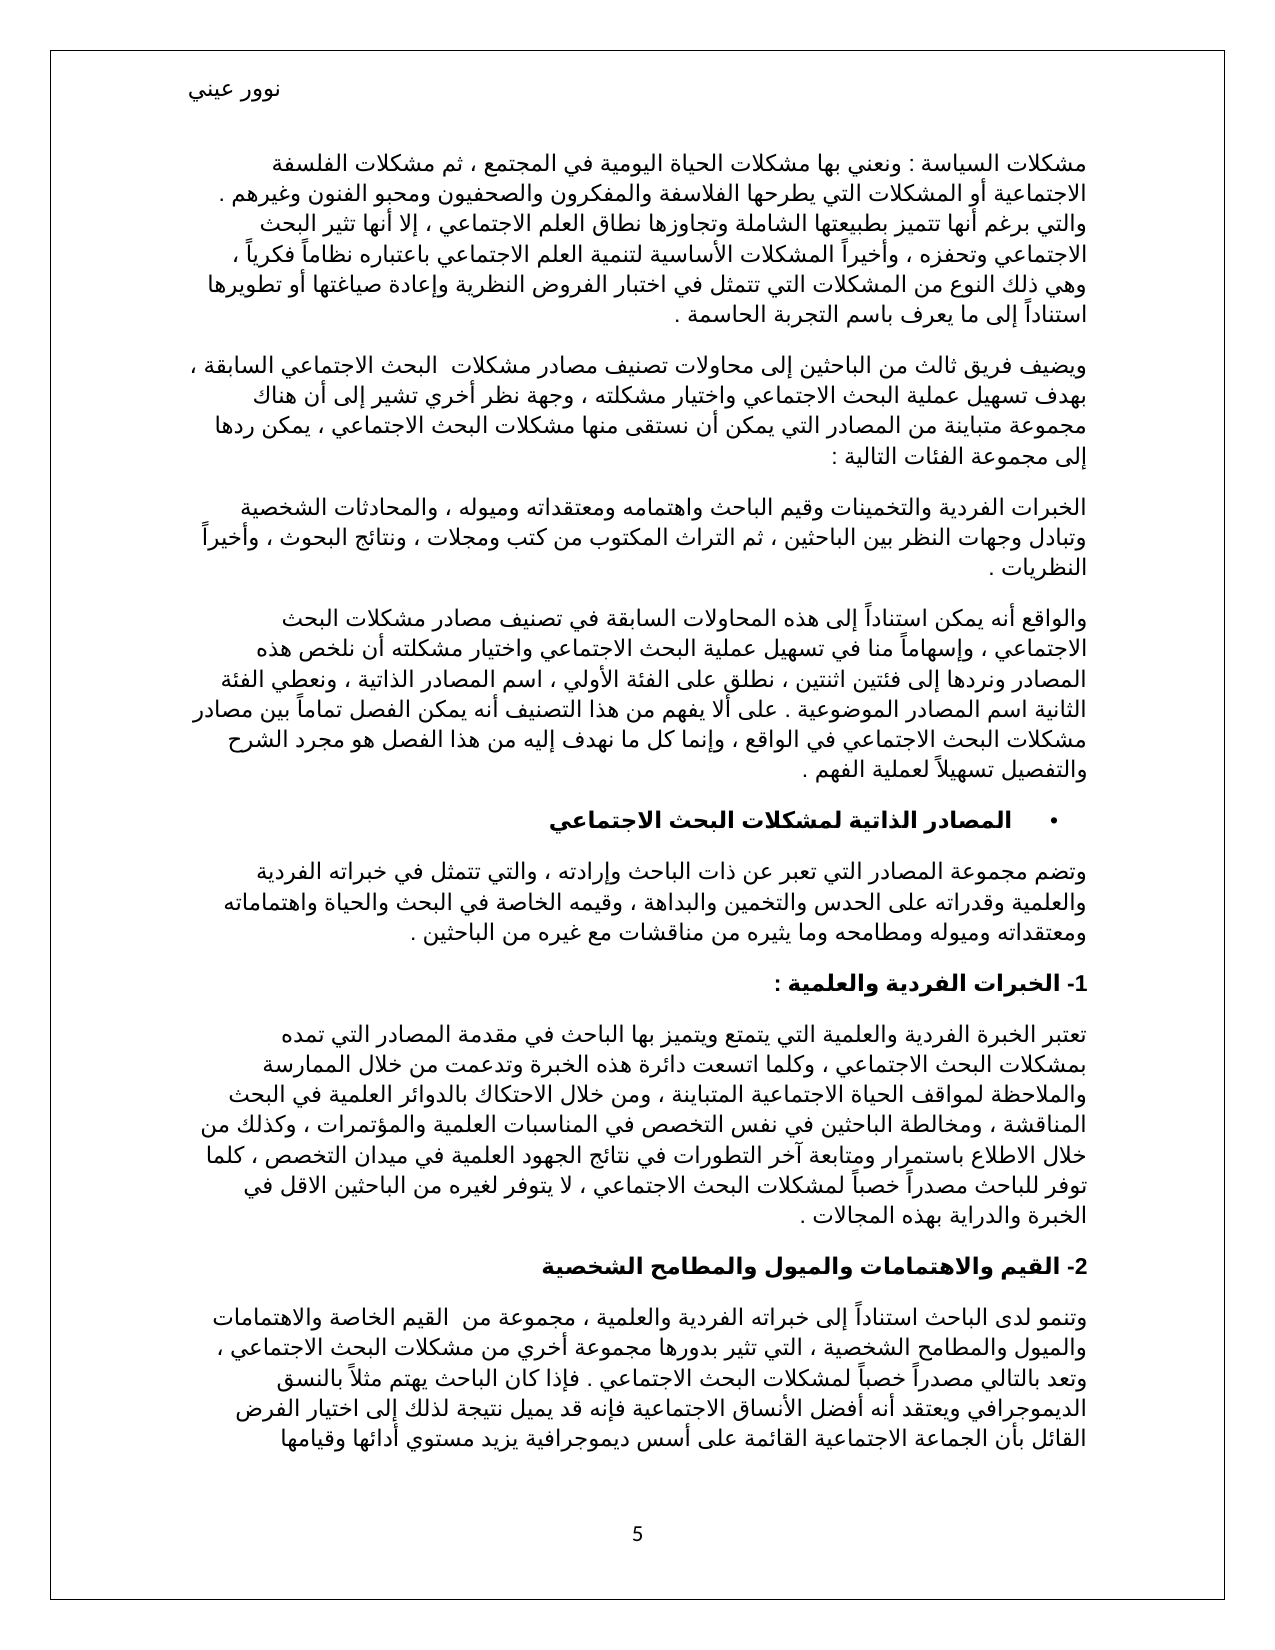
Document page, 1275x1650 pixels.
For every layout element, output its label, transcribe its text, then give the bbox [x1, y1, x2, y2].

text 1- الخبرات الفردية والعلمية : [187, 970, 1087, 996]
text الخبرات الفردية والتخمينات وقيم الباحث واهتمامه ومعتقداته وميوله ، والمحادثات الشخصية وتبادل وجهات النظر بين الباحثين ، ثم التراث المكتوب من كتب ومجلات ، ونتائج البحوث ، وأخيراً النظريات . [187, 494, 1087, 581]
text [187, 150, 1087, 327]
text ويضيف فريق ثالث من الباحثين إلى محاولات تصنيف مصادر مشكلات البحث الاجتماعي السابقة ، بهدف تسهيل عملية البحث الاجتماعي واختيار مشكلته ، وجهة نظر أخري تشير إلى أن هناك مجموعة متباينة من المصادر التي يمكن أن نستقى منها مشكلات البحث الاجتماعي ، يمكن ردها إلى مجموعة الفئات التالية : [187, 352, 1087, 469]
text 2- القيم والاهتمامات والميول والمطامح الشخصية [187, 1253, 1087, 1279]
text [187, 1304, 1087, 1451]
text تعتبر الخبرة الفردية والعلمية التي يتمتع ويتميز بها الباحث في مقدمة المصادر التي تمده بمشكلات البحث الاجتماعي ، وكلما اتسعت دائرة هذه الخبرة وتدعمت من خلال الممارسة والملاحظة لمواقف الحياة الاجتماعية المتباينة ، ومن خلال الاحتكاك بالدوائر العلمية في البحث المناقشة ، ومخالطة الباحثين في نفس التخصص في المناسبات العلمية والمؤتمرات ، وكذلك من خلال الاطلاع باستمرار ومتابعة آخر التطورات في نتائج الجهود العلمية في ميدان التخصص ، كلما توفر للباحث مصدراً خصباً لمشكلات البحث الاجتماعي ، لا يتوفر لغيره من الباحثين الاقل في الخبرة والدراية بهذه المجالات . [187, 1021, 1087, 1228]
text والواقع أنه يمكن استناداً إلى هذه المحاولات السابقة في تصنيف مصادر مشكلات البحث الاجتماعي ، وإسهاماً منا في تسهيل عملية البحث الاجتماعي واختيار مشكلته أن نلخص هذه المصادر ونردها إلى فئتين اثنتين ، نطلق على الفئة الأولي ، اسم المصادر الذاتية ، ونعطي الفئة الثانية اسم المصادر الموضوعية . على ألا يفهم من هذا التصنيف أنه يمكن الفصل تماماً بين مصادر مشكلات البحث الاجتماعي في الواقع ، وإنما كل ما نهدف إليه من هذا الفصل هو مجرد الشرح والتفصيل تسهيلاً لعملية الفهم . [187, 605, 1087, 783]
list المصادر الذاتية لمشكلات البحث الاجتماعي [187, 807, 1050, 834]
text وتضم مجموعة المصادر التي تعبر عن ذات الباحث وإرادته ، والتي تتمثل في خبراته الفردية والعلمية وقدراته على الحدس والتخمين والبداهة ، وقيمه الخاصة في البحث والحياة واهتماماته ومعتقداته وميوله ومطامحه وما يثيره من مناقشات مع غيره من الباحثين . [187, 858, 1087, 945]
